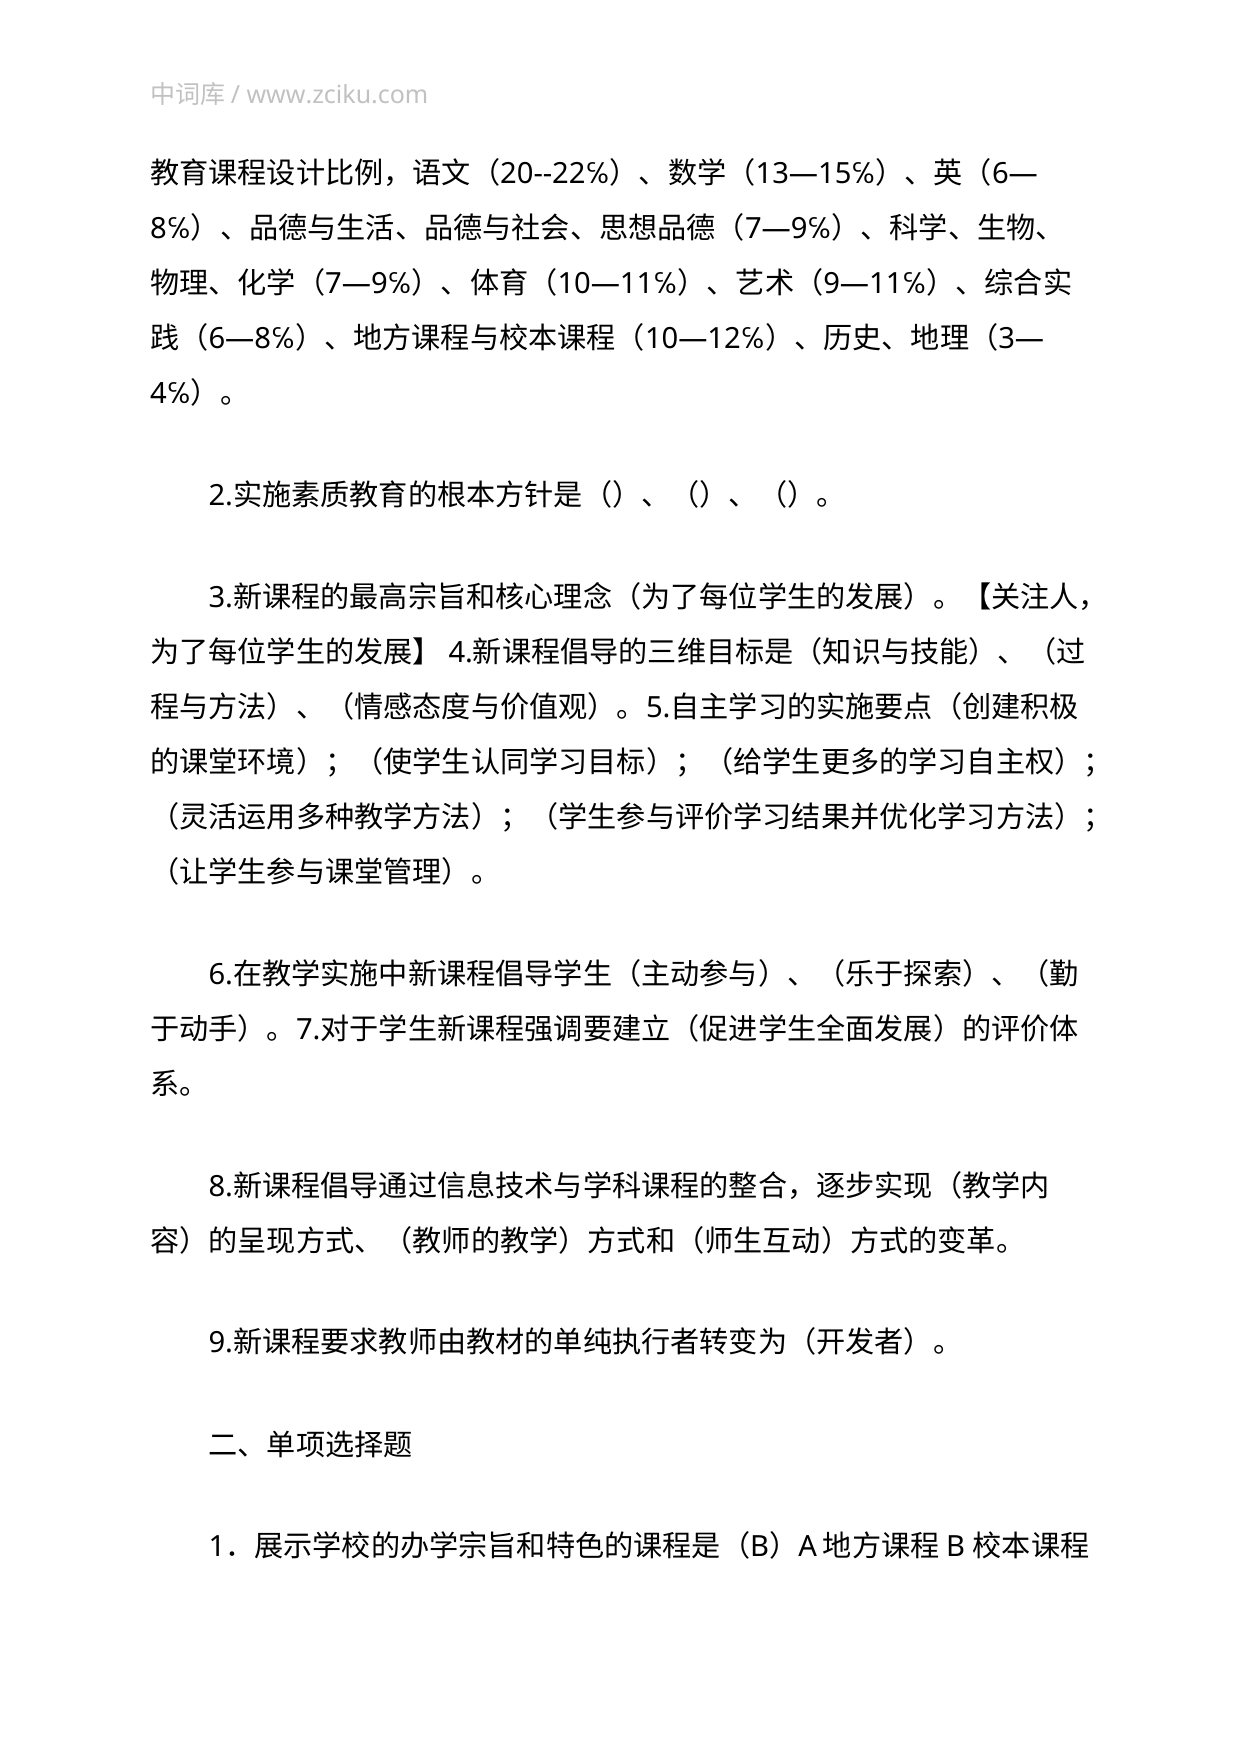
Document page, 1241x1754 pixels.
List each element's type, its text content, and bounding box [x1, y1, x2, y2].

text 二、单项选择题 [150, 1421, 1090, 1463]
text 2.实施素质教育的根本方针是（）、（）、（）。 [150, 472, 1090, 514]
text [150, 1523, 1090, 1565]
text 3.新课程的最高宗旨和核心理念（为了每位学生的发展）。【关注人，为了每位学生的发展】 4.新课程倡导的三维目标是（知识与技能）、（过程与方法）、（情感态度与价值观）。5.自主学习的实施要点（创建积极的课堂环境）；（使学生认同学习目标）；（给学生更多的学习自主权）；（灵活运用多种教学方法）；（学生参与评价学习结果并优化学习方法）；（让学生参与课堂管理）。 [150, 574, 1090, 891]
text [150, 150, 1090, 412]
text 8.新课程倡导通过信息技术与学科课程的整合，逐步实现（教学内容）的呈现方式、（教师的教学）方式和（师生互动）方式的变革。 [150, 1162, 1090, 1259]
text 6.在教学实施中新课程倡导学生（主动参与）、（乐于探索）、（勤于动手）。7.对于学生新课程强调要建立（促进学生全面发展）的评价体系。 [150, 951, 1090, 1103]
text 9.新课程要求教师由教材的单纯执行者转变为（开发者）。 [150, 1319, 1090, 1361]
